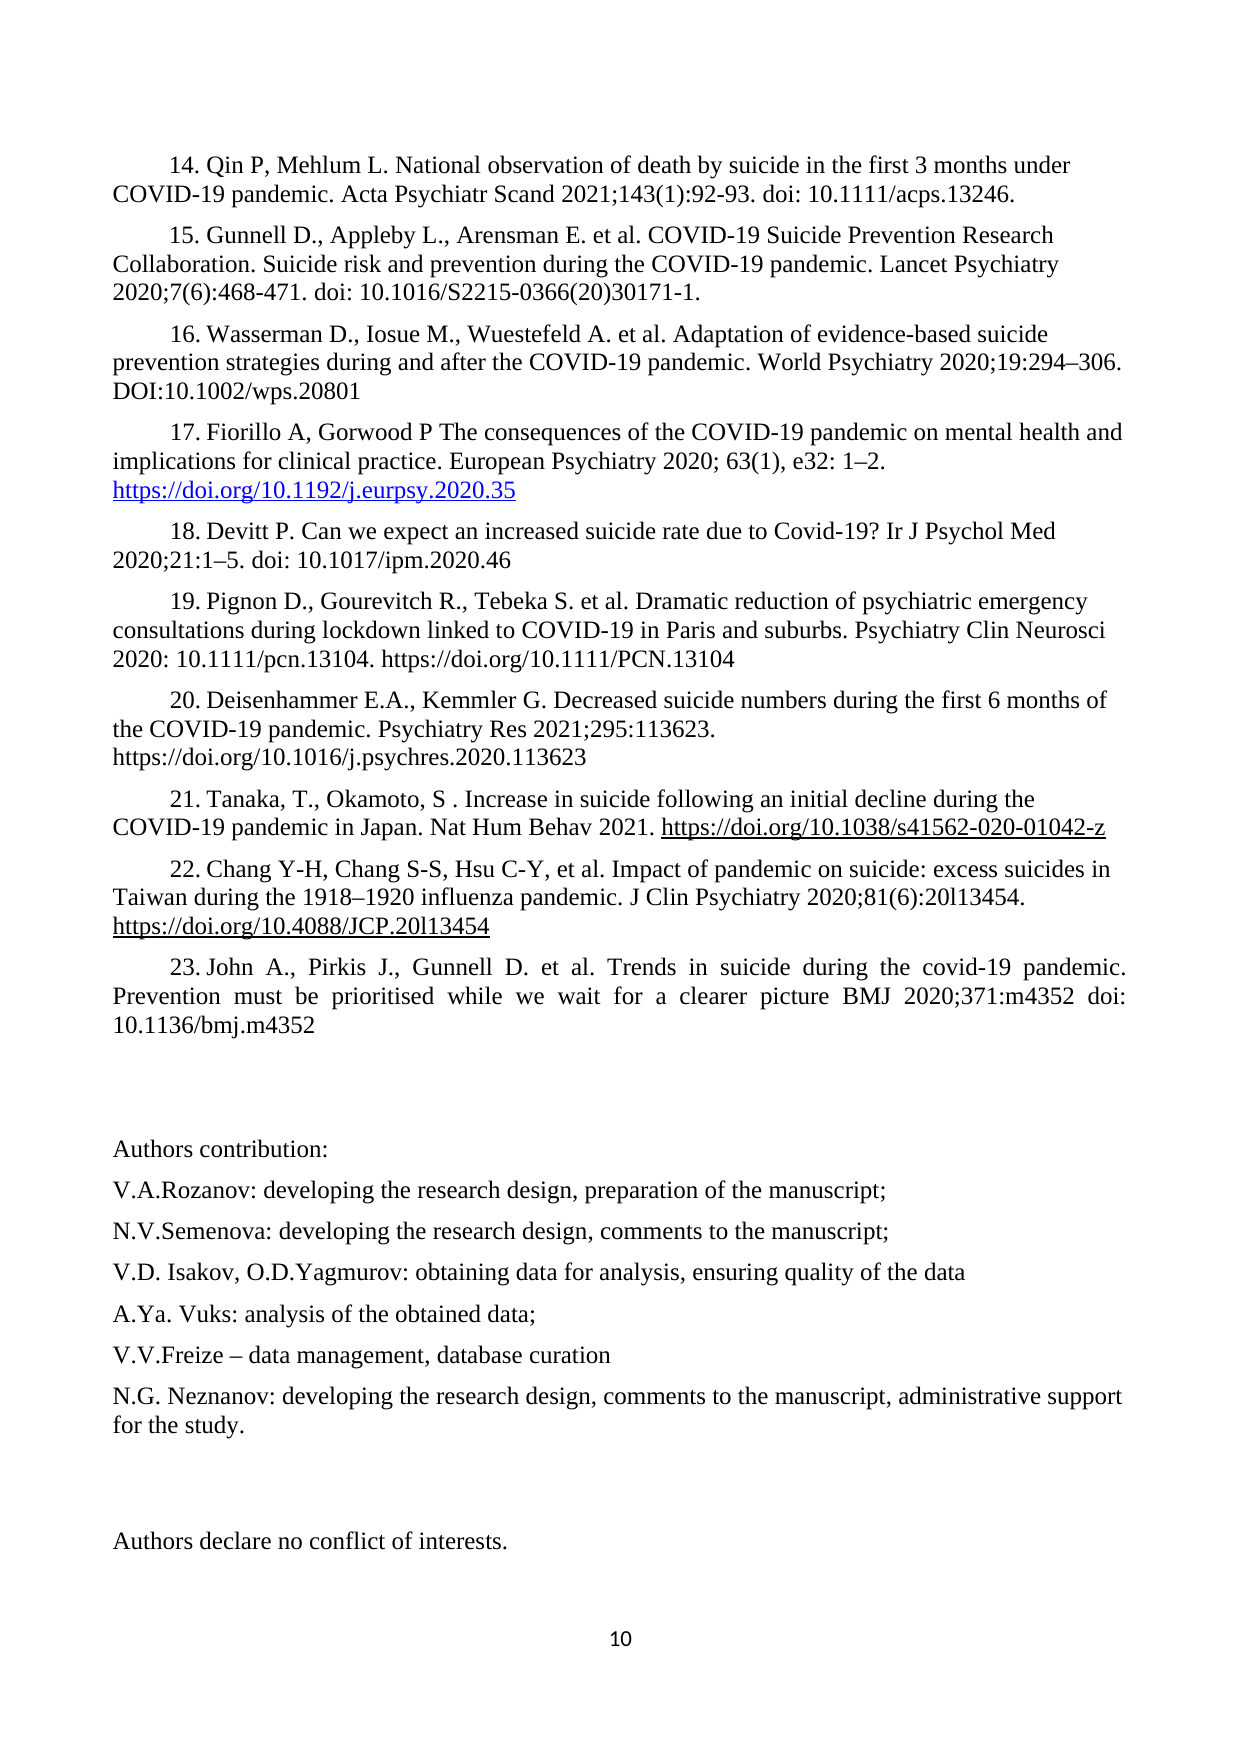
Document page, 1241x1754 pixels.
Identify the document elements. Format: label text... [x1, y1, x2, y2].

list Deisenhammer E.A., Kemmler G. Decreased suicide numbers during the first 6 months of the COVID-19 pandemic. Psychiatry Res 2021;295:113623. https://doi.org/10.1016/j.psychres.2020.113623 [112, 685, 1128, 771]
list Qin P, Mehlum L. National observation of death by suicide in the first 3 months under COVID-19 pandemic. Acta Psychiatr Scand 2021;143(1):92-93. doi: 10.1111/acps.13246. [112, 150, 1128, 207]
list Wasserman D., Iosue M., Wuestefeld A. et al. Adaptation of evidence-based suicide prevention strategies during and after the COVID-19 pandemic. World Psychiatry 2020;19:294–306. DOI:10.1002/wps.20801 [112, 319, 1128, 405]
text N.G. Neznanov: developing the research design, comments to the manuscript, administrative support for the study. [112, 1381, 1128, 1439]
text Authors contribution: [112, 1134, 1128, 1162]
text N.V.Semenova: developing the research design, comments to the manuscript; [112, 1216, 1128, 1245]
text V.V.Freize – data management, database curation [112, 1340, 1128, 1369]
text V.A.Rozanov: developing the research design, preparation of the manuscript; [112, 1175, 1128, 1204]
text V.D. Isakov, O.D.Yagmurov: obtaining data for analysis, ensuring quality of the data [112, 1257, 1128, 1286]
list Devitt P. Can we expect an increased suicide rate due to Covid-19? Ir J Psychol Med 2020;21:1–5. doi: 10.1017/ipm.2020.46 [112, 516, 1128, 574]
list Gunnell D., Appleby L., Arensman E. et al. COVID-19 Suicide Prevention Research Collaboration. Suicide risk and prevention during the COVID-19 pandemic. Lancet Psychiatry 2020;7(6):468-471. doi: 10.1016/S2215-0366(20)30171-1. [112, 220, 1128, 306]
list Fiorillo A, Gorwood P The consequences of the COVID-19 pandemic on mental health and implications for clinical practice. European Psychiatry 2020; 63(1), e32: 1–2. https://doi.org/10.1192/j.eurpsy.2020.35 [112, 417, 1128, 504]
list Tanaka, T., Okamoto, S . Increase in suicide following an initial decline during the COVID-19 pandemic in Japan. Nat Hum Behav 2021. https://doi.org/10.1038/s41562-020-01042-z [112, 784, 1128, 841]
text Authors declare no conflict of interests. [112, 1526, 1128, 1554]
list John A., Pirkis J., Gunnell D. et al. Trends in suicide during the covid-19 pandemic. Prevention must be prioritised while we wait for a clearer picture BMJ 2020;371:m4352 doi: 10.1136/bmj.m4352 [112, 952, 1128, 1039]
text A.Ya. Vuks: analysis of the obtained data; [112, 1299, 1128, 1327]
list Chang Y-H, Chang S-S, Hsu C-Y, et al. Impact of pandemic on suicide: excess suicides in Taiwan during the 1918–1920 influenza pandemic. J Clin Psychiatry 2020;81(6):20l13454. https://doi.org/10.4088/JCP.20l13454 [112, 854, 1128, 940]
list Pignon D., Gourevitch R., Tebeka S. et al. Dramatic reduction of psychiatric emergency consultations during lockdown linked to COVID-19 in Paris and suburbs. Psychiatry Clin Neurosci 2020: 10.1111/pcn.13104. https://doi.org/10.1111/PCN.13104 [112, 586, 1128, 672]
